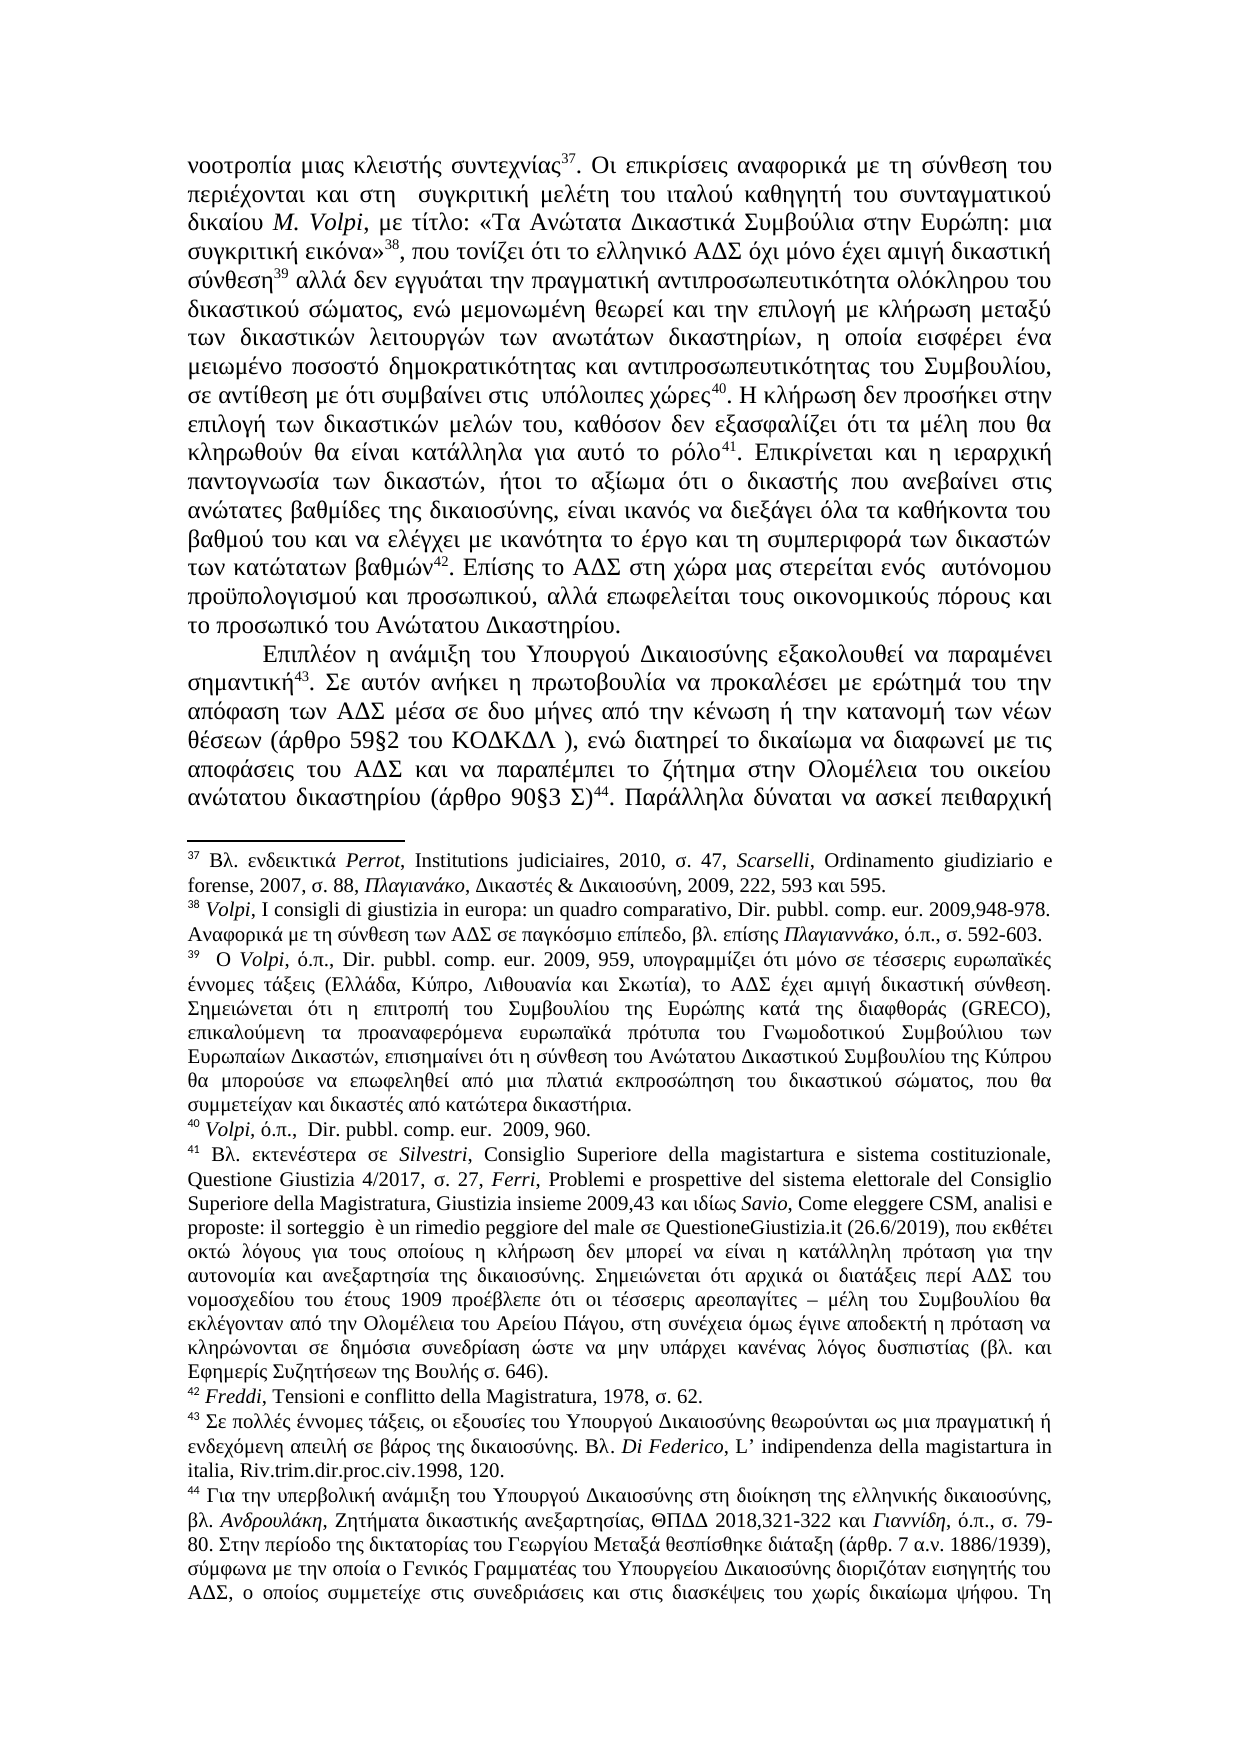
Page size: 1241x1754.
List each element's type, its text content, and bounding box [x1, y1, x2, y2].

text Οι αδυναμίες του ελληνικού ΑΔΣ επισημαίνονται και στο διεθνή χώρο. Το σύστημα της πλήρους αυτοδιοίκησης της δικαιοσύνης επικρίνεται ότι, άγει στη νοοτροπία μιας κλειστής συντεχνίας. Οι επικρίσεις αναφορικά με τη σύνθεση του περιέχονται και στη συγκριτική μελέτη του ιταλού καθηγητή του συνταγματικού δικαίου Μ. Volpi, με τίτλο: «Τα Ανώτατα Δικαστικά Συμβούλια στην Ευρώπη: μια συγκριτική εικόνα», που τονίζει ότι το ελληνικό ΑΔΣ όχι μόνο έχει αμιγή δικαστική σύνθεση αλλά δεν εγγυάται την πραγματική αντιπροσωπευτικότητα ολόκληρου του δικαστικού σώματος, ενώ μεμονωμένη θεωρεί και την επιλογή με κλήρωση μεταξύ των δικαστικών λειτουργών των ανωτάτων δικαστηρίων, η οποία εισφέρει ένα μειωμένο ποσοστό δημοκρατικότητας και αντιπροσωπευτικότητας του Συμβουλίου, σε αντίθεση με ότι συμβαίνει στις υπόλοιπες χώρες. Η κλήρωση δεν προσήκει στην επιλογή των δικαστικών μελών του, καθόσον δεν εξασφαλίζει ότι τα μέλη που θα κληρωθούν θα είναι κατάλληλα για αυτό το ρόλο. Επικρίνεται και η ιεραρχική παντογνωσία των δικαστών, ήτοι το αξίωμα ότι ο δικαστής που ανεβαίνει στις ανώτατες βαθμίδες της δικαιοσύνης, είναι ικανός να διεξάγει όλα τα καθήκοντα του βαθμού του και να ελέγχει με ικανότητα το έργο και τη συμπεριφορά των δικαστών των κατώτατων βαθμών. Επίσης το ΑΔΣ στη χώρα μας στερείται ενός αυτόνομου προϋπολογισμού και προσωπικού, αλλά επωφελείται τους οικονομικούς πόρους και το προσωπικό του Ανώτατου Δικαστηρίου. [187, 150, 1053, 639]
text Επιπλέον η ανάμιξη του Υπουργού Δικαιοσύνης εξακολουθεί να παραμένει σημαντική. Σε αυτόν ανήκει η πρωτοβουλία να προκαλέσει με ερώτημά του την απόφαση των ΑΔΣ μέσα σε δυο μήνες από την κένωση ή την κατανομή των νέων θέσεων (άρθρο 59§2 του ΚΟΔΚΔΛ ), ενώ διατηρεί το δικαίωμα να διαφωνεί με τις αποφάσεις του ΑΔΣ και να παραπέμπει το ζήτημα στην Ολομέλεια του οικείου ανώτατου δικαστηρίου (άρθρο 90§3 Σ). Παράλληλα δύναται να ασκεί πειθαρχική δίωξη κατά των δικαστών κάθε βαθμού (91§1 Συντ, 117 ΚΟΔΚΔΛ). Με τα ερωτήματα που υποβάλλει ο Υπουργός Δικαιοσύνης, υποστηρίζεται ότι περιορίζονται οι δυνατότητες επιλογής που έχουν κατά το νόμο τα ΑΔΣ, γεγονός που μπορεί να παραλύσει το έργο τους και να επιδράσει δυσμενώς στην εσωτερική ανεξαρτησία της δικαιοσύνης. Επίσης διατηρεί τη δυνατότητα είτε να καθυστερεί υπερμέτρως είτε να διεκπεραιώνει με ταχύτητα τις αντίστοιχες υπηρεσιακές μεταβολές των δικαστικών λειτουργών, ανάλογα με το βαθμό φιλικότητάς τους προς την κυβέρνηση. Αξίζει εδώ να σημειωθεί ότι σύμφωνα με γνώμη της Επιτροπής της Βενετίας, ο υπουργός δικαιοσύνης δεν μπορεί να συμμετέχει στο ΑΔΣ ούτε να εμπλέκεται στις αποφάσεις του και στον πειθαρχικό έλεγχο των δικαστών. Ομοίως το ιταλικό Συνταγματικό Δικαστήριο με την υπ’ αρ. 168/23.12.1963 απόφασή του κήρυξε αντισυνταγματική τη διάταξη 11§1 του L. 195/24.3.1958, που επιφύλασσε στον Υπουργό Δικαιοσύνης την πρωτοβουλία για τη λήψη των αποφάσεων του ιταλικού ΑΔΣ, η οποία χαρακτηρίστηκε ως εργαλείο περιορισμού της δικαστικής ανεξαρτησίας. [187, 639, 1053, 811]
